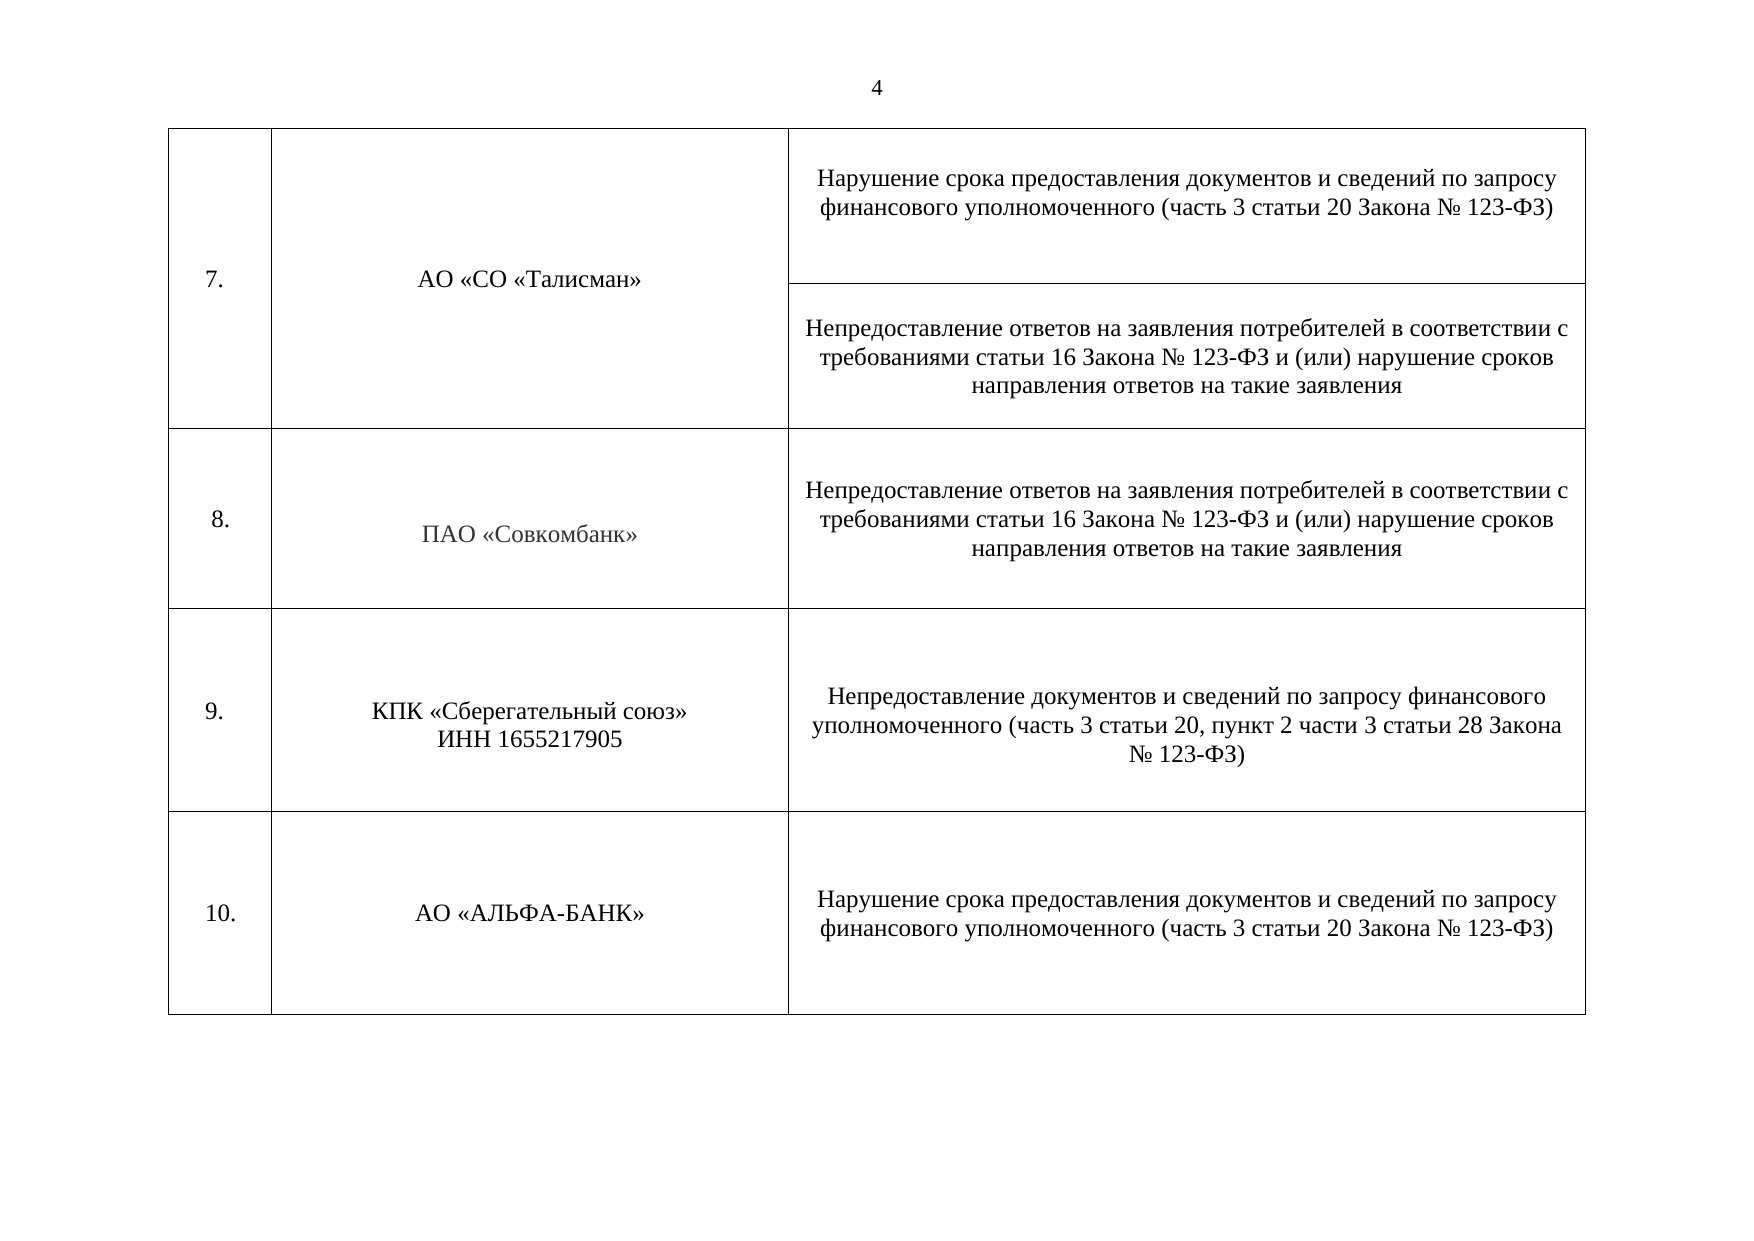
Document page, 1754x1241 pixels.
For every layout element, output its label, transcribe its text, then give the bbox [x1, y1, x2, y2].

table_cell 10. [169, 812, 271, 1014]
table_cell 7. [169, 129, 271, 428]
table_cell КПК «Сберегательный союз» ИНН 1655217905 [272, 609, 788, 811]
table_cell АО «СО «Талисман» [272, 129, 788, 428]
table_cell ПАО «Совкомбанк» [272, 429, 788, 608]
table_cell Непредоставление ответов на заявления потребителей в соответствии с требованиями статьи 16 Закона № 123-ФЗ и (или) нарушение сроков направления ответов на такие заявления [789, 429, 1585, 608]
table_cell 9. [169, 609, 271, 811]
table_cell 8. [169, 429, 271, 608]
table_cell Непредоставление ответов на заявления потребителей в соответствии с требованиями статьи 16 Закона № 123-ФЗ и (или) нарушение сроков направления ответов на такие заявления [789, 284, 1585, 428]
table_cell Непредоставление документов и сведений по запросу финансового уполномоченного (часть 3 статьи 20, пункт 2 части 3 статьи 28 Закона № 123-ФЗ) [789, 609, 1585, 811]
table_cell Нарушение срока предоставления документов и сведений по запросу финансового уполномоченного (часть 3 статьи 20 Закона № 123-ФЗ) [789, 812, 1585, 1014]
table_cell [789, 129, 1585, 283]
table_cell АО «АЛЬФА-БАНК» [272, 812, 788, 1014]
